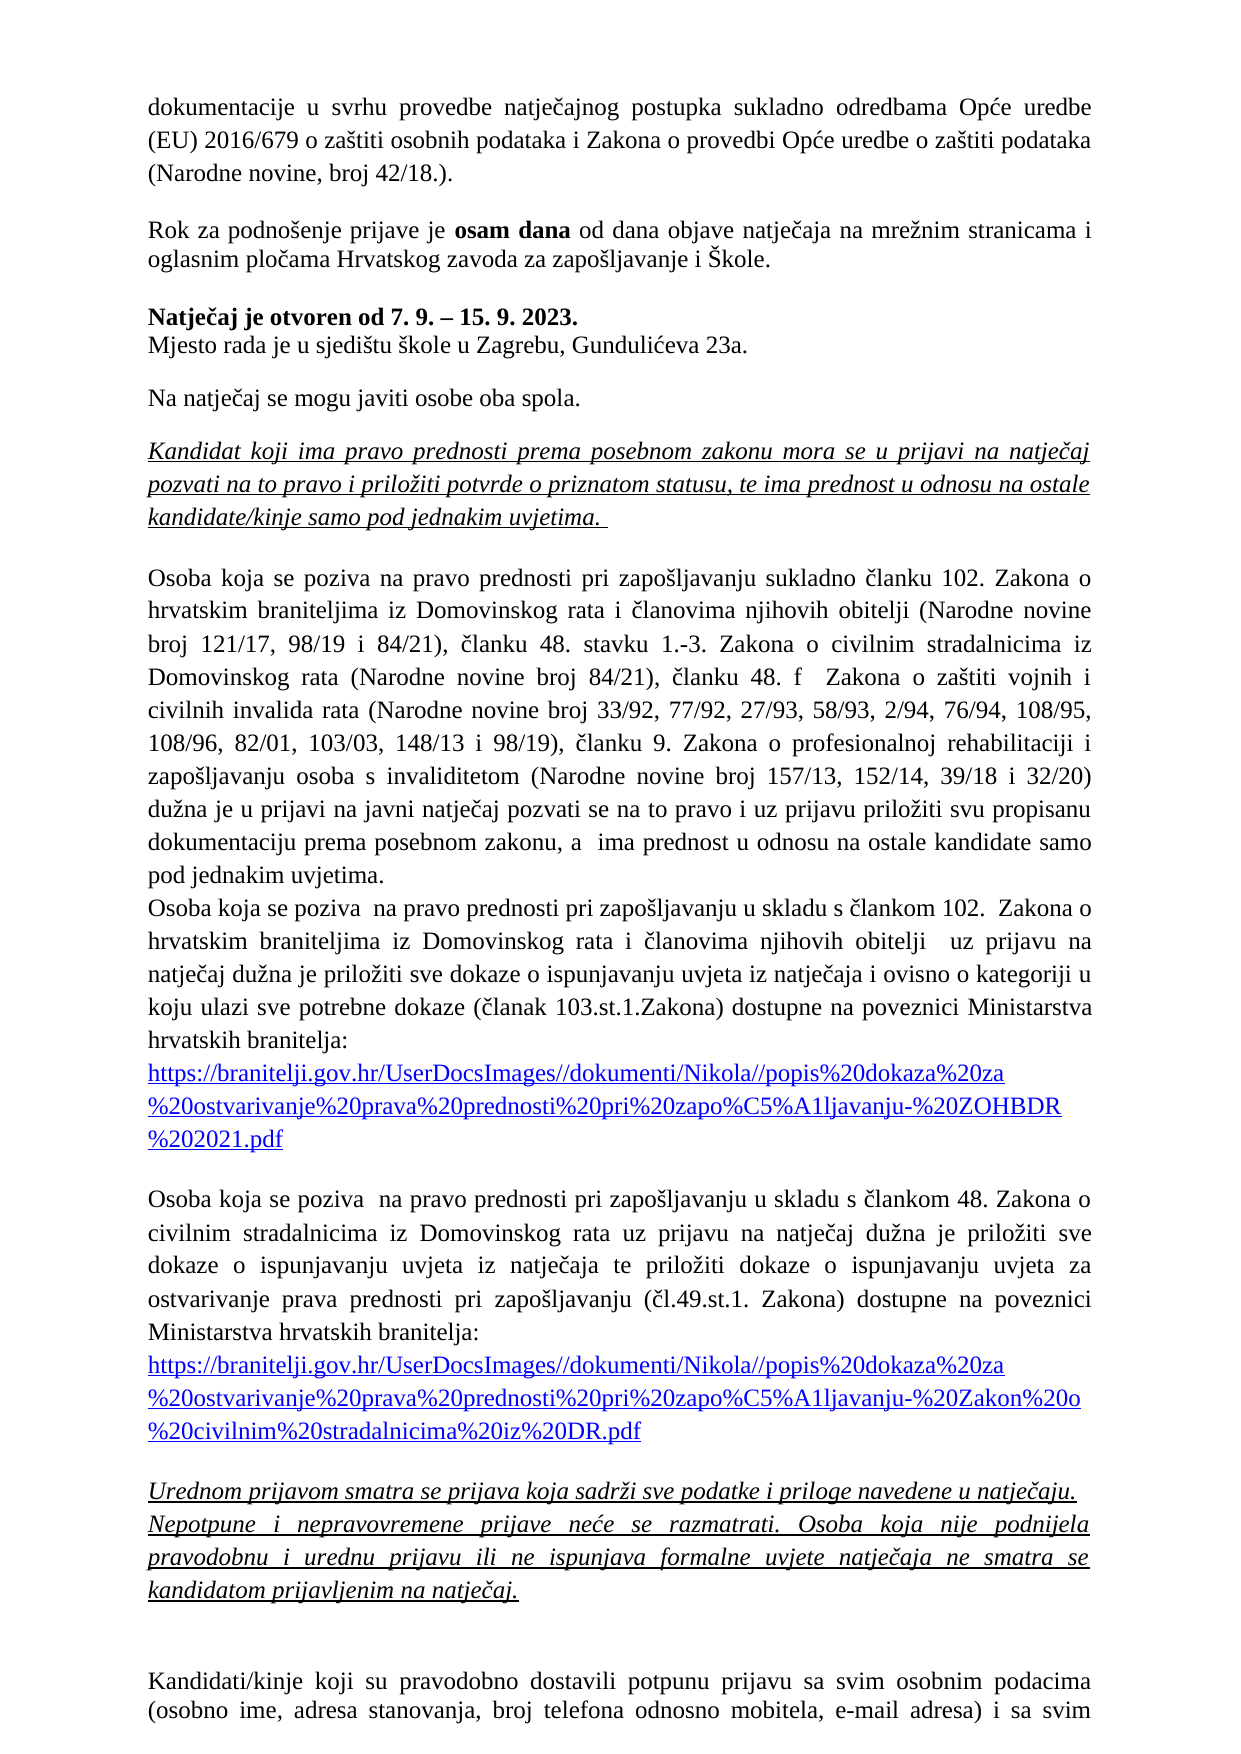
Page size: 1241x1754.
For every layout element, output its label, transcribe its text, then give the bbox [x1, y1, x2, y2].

text Osoba koja se poziva na pravo prednosti pri zapošljavanju u skladu s člankom 48. Zakona o civilnim stradalnicima iz Domovinskog rata uz prijavu na natječaj dužna je priložiti sve dokaze o ispunjavanju uvjeta iz natječaja te priložiti dokaze o ispunjavanju uvjeta za ostvarivanje prava prednosti pri zapošljavanju (čl.49.st.1. Zakona) dostupne na poveznici Ministarstva hrvatskih branitelja: [148, 1184, 1093, 1345]
text Rok za podnošenje prijave je osam dana od dana objave natječaja na mrežnim stranicama i oglasnim pločama Hrvatskog zavoda za zapošljavanje i Škole. [148, 215, 1093, 273]
text Urednom prijavom smatra se prijava koja sadrži sve podatke i priloge navedene u natječaju. [148, 1476, 1093, 1505]
text Kandidat koji ima pravo prednosti prema posebnom zakonu mora se u prijavi na natječaj pozvati na to pravo i priložiti potvrde o priznatom statusu, te ima prednost u odnosu na ostale kandidate/kinje samo pod jednakim uvjetima. [148, 436, 1093, 531]
text Natječaj je otvoren od 7. 9. – 15. 9. 2023. [148, 302, 1093, 330]
text Na natječaj se mogu javiti osobe oba spola. [148, 383, 1093, 412]
text Nepotpune i nepravovremene prijave neće se razmatrati. Osoba koja nije podnijela pravodobnu i urednu prijavu ili ne ispunjava formalne uvjete natječaja ne smatra se kandidatom prijavljenim na natječaj. [148, 1509, 1093, 1604]
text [148, 1666, 1093, 1723]
text dokumentacije u svrhu provedbe natječajnog postupka sukladno odredbama Opće uredbe (EU) 2016/679 o zaštiti osobnih podataka i Zakona o provedbi Opće uredbe o zaštiti podataka (Narodne novine, broj 42/18.). [148, 92, 1093, 187]
text Mjesto rada je u sjedištu škole u Zagrebu, Gundulićeva 23a. [148, 330, 1093, 359]
text https://branitelji.gov.hr/UserDocsImages//dokumenti/Nikola//popis%20dokaza%20za%20ostvarivanje%20prava%20prednosti%20pri%20zapo%C5%A1ljavanju-%20ZOHBDR%202021.pdf [148, 1058, 1093, 1153]
text Osoba koja se poziva na pravo prednosti pri zapošljavanju u skladu s člankom 102. Zakona o hrvatskim braniteljima iz Domovinskog rata i članovima njihovih obitelji uz prijavu na natječaj dužna je priložiti sve dokaze o ispunjavanju uvjeta iz natječaja i ovisno o kategoriji u koju ulazi sve potrebne dokaze (članak 103.st.1.Zakona) dostupne na poveznici Ministarstva hrvatskih branitelja: [148, 893, 1093, 1054]
text Osoba koja se poziva na pravo prednosti pri zapošljavanju sukladno članku 102. Zakona o hrvatskim braniteljima iz Domovinskog rata i članovima njihovih obitelji (Narodne novine broj 121/17, 98/19 i 84/21), članku 48. stavku 1.-3. Zakona o civilnim stradalnicima iz Domovinskog rata (Narodne novine broj 84/21), članku 48. f Zakona o zaštiti vojnih i civilnih invalida rata (Narodne novine broj 33/92, 77/92, 27/93, 58/93, 2/94, 76/94, 108/95, 108/96, 82/01, 103/03, 148/13 i 98/19), članku 9. Zakona o profesionalnoj rehabilitaciji i zapošljavanju osoba s invaliditetom (Narodne novine broj 157/13, 152/14, 39/18 i 32/20) dužna je u prijavi na javni natječaj pozvati se na to pravo i uz prijavu priložiti svu propisanu dokumentaciju prema posebnom zakonu, a ima prednost u odnosu na ostale kandidate samo pod jednakim uvjetima. [148, 563, 1093, 888]
text https://branitelji.gov.hr/UserDocsImages//dokumenti/Nikola//popis%20dokaza%20za%20ostvarivanje%20prava%20prednosti%20pri%20zapo%C5%A1ljavanju-%20Zakon%20o%20civilnim%20stradalnicima%20iz%20DR.pdf [148, 1350, 1093, 1444]
